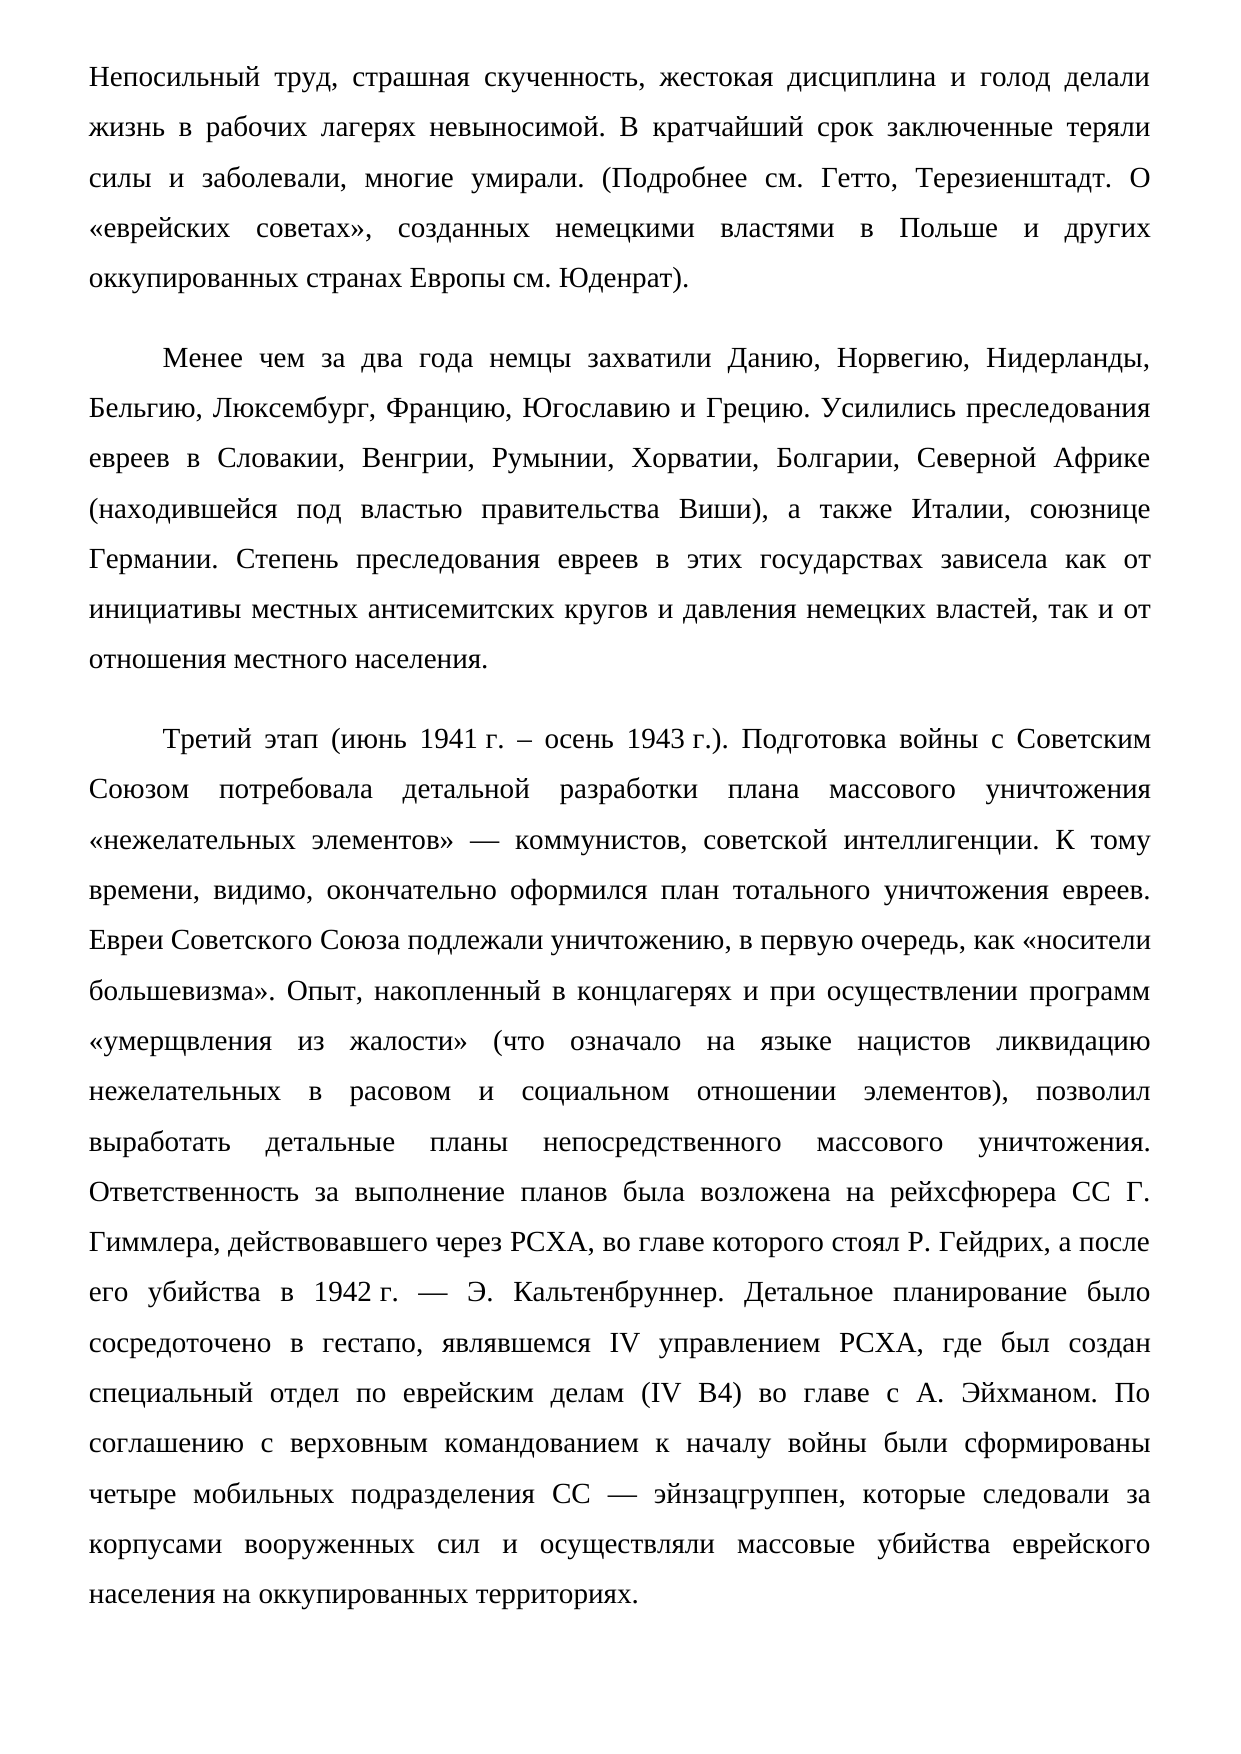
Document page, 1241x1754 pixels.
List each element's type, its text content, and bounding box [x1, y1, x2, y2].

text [89, 59, 1152, 294]
text Менее чем за два года немцы захватили Данию, Норвегию, Нидерланды, Бельгию, Люксембург, Францию, Югославию и Грецию. Усилились преследования евреев в Словакии, Венгрии, Румынии, Хорватии, Болгарии, Северной Африке (находившейся под властью правительства Виши), а также Италии, союзнице Германии. Степень преследования евреев в этих государствах зависела как от инициативы местных антисемитских кругов и давления немецких властей, так и от отношения местного населения. [89, 340, 1152, 675]
text Третий этап (июнь 1941 г. – осень 1943 г.). Подготовка войны с Советским Союзом потребовала детальной разработки плана массового уничтожения «нежелательных элементов» — коммунистов, советской интеллигенции. К тому времени, видимо, окончательно оформился план тотального уничтожения евреев. Евреи Советского Союза подлежали уничтожению, в первую очередь, как «носители большевизма». Опыт, накопленный в концлагерях и при осуществлении программ «умерщвления из жалости» (что означало на языке нацистов ликвидацию нежелательных в расовом и социальном отношении элементов), позволил выработать детальные планы непосредственного массового уничтожения. Ответственность за выполнение планов была возложена на рейхсфюрера СС Г. Гиммлера, действовавшего через РСХА, во главе которого стоял Р. Гейдрих, а после его убийства в 1942 г. — Э. Кальтенбруннер. Детальное планирование было сосредоточено в гестапо, являвшемся IV управлением РСХА, где был создан специальный отдел по еврейским делам (IV B4) во главе с А. Эйхманом. По соглашению с верховным командованием к началу войны были сформированы четыре мобильных подразделения СС — эйнзацгруппен, которые следовали за корпусами вооруженных сил и осуществляли массовые убийства еврейского населения на оккупированных территориях. [89, 721, 1152, 1610]
